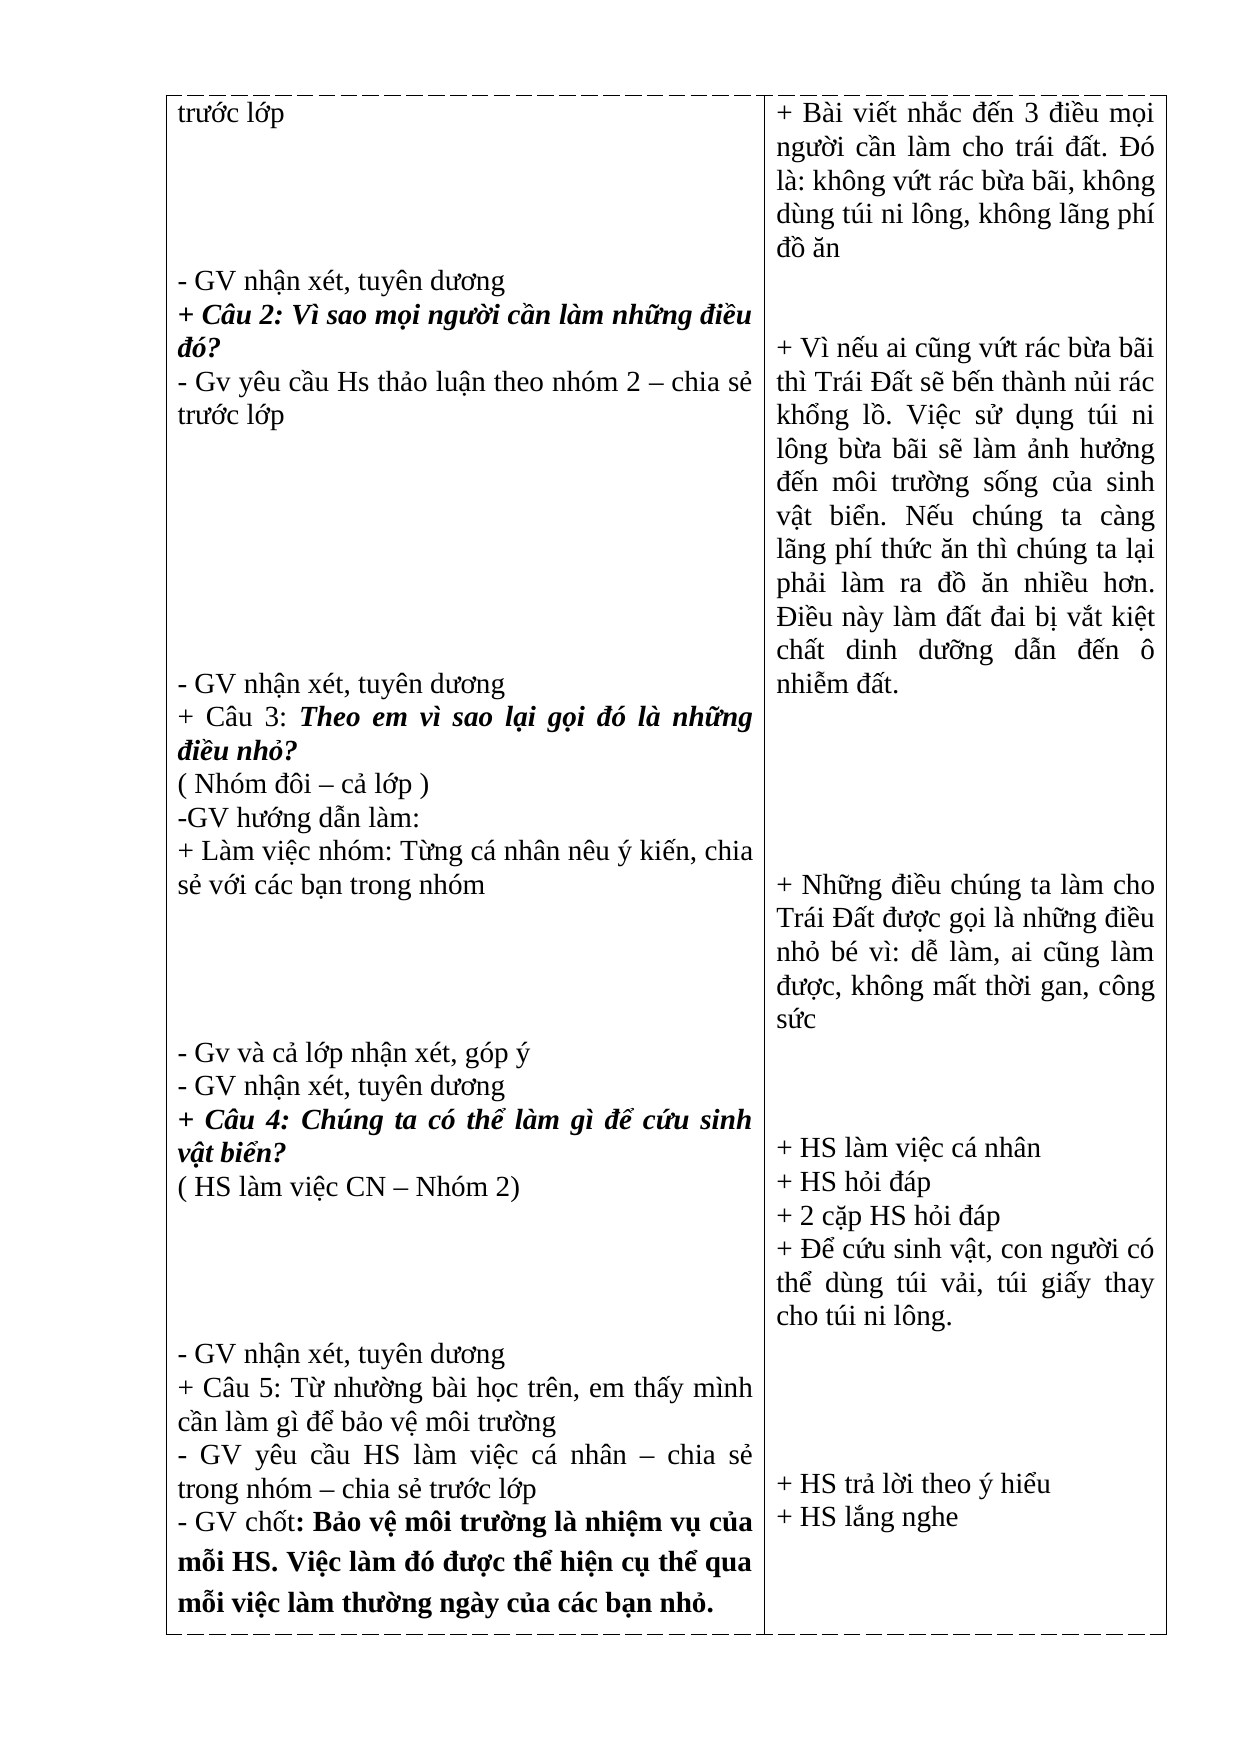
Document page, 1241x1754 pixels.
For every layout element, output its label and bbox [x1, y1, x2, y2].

table_cell [167, 95, 764, 1634]
table_cell [765, 95, 1166, 1634]
